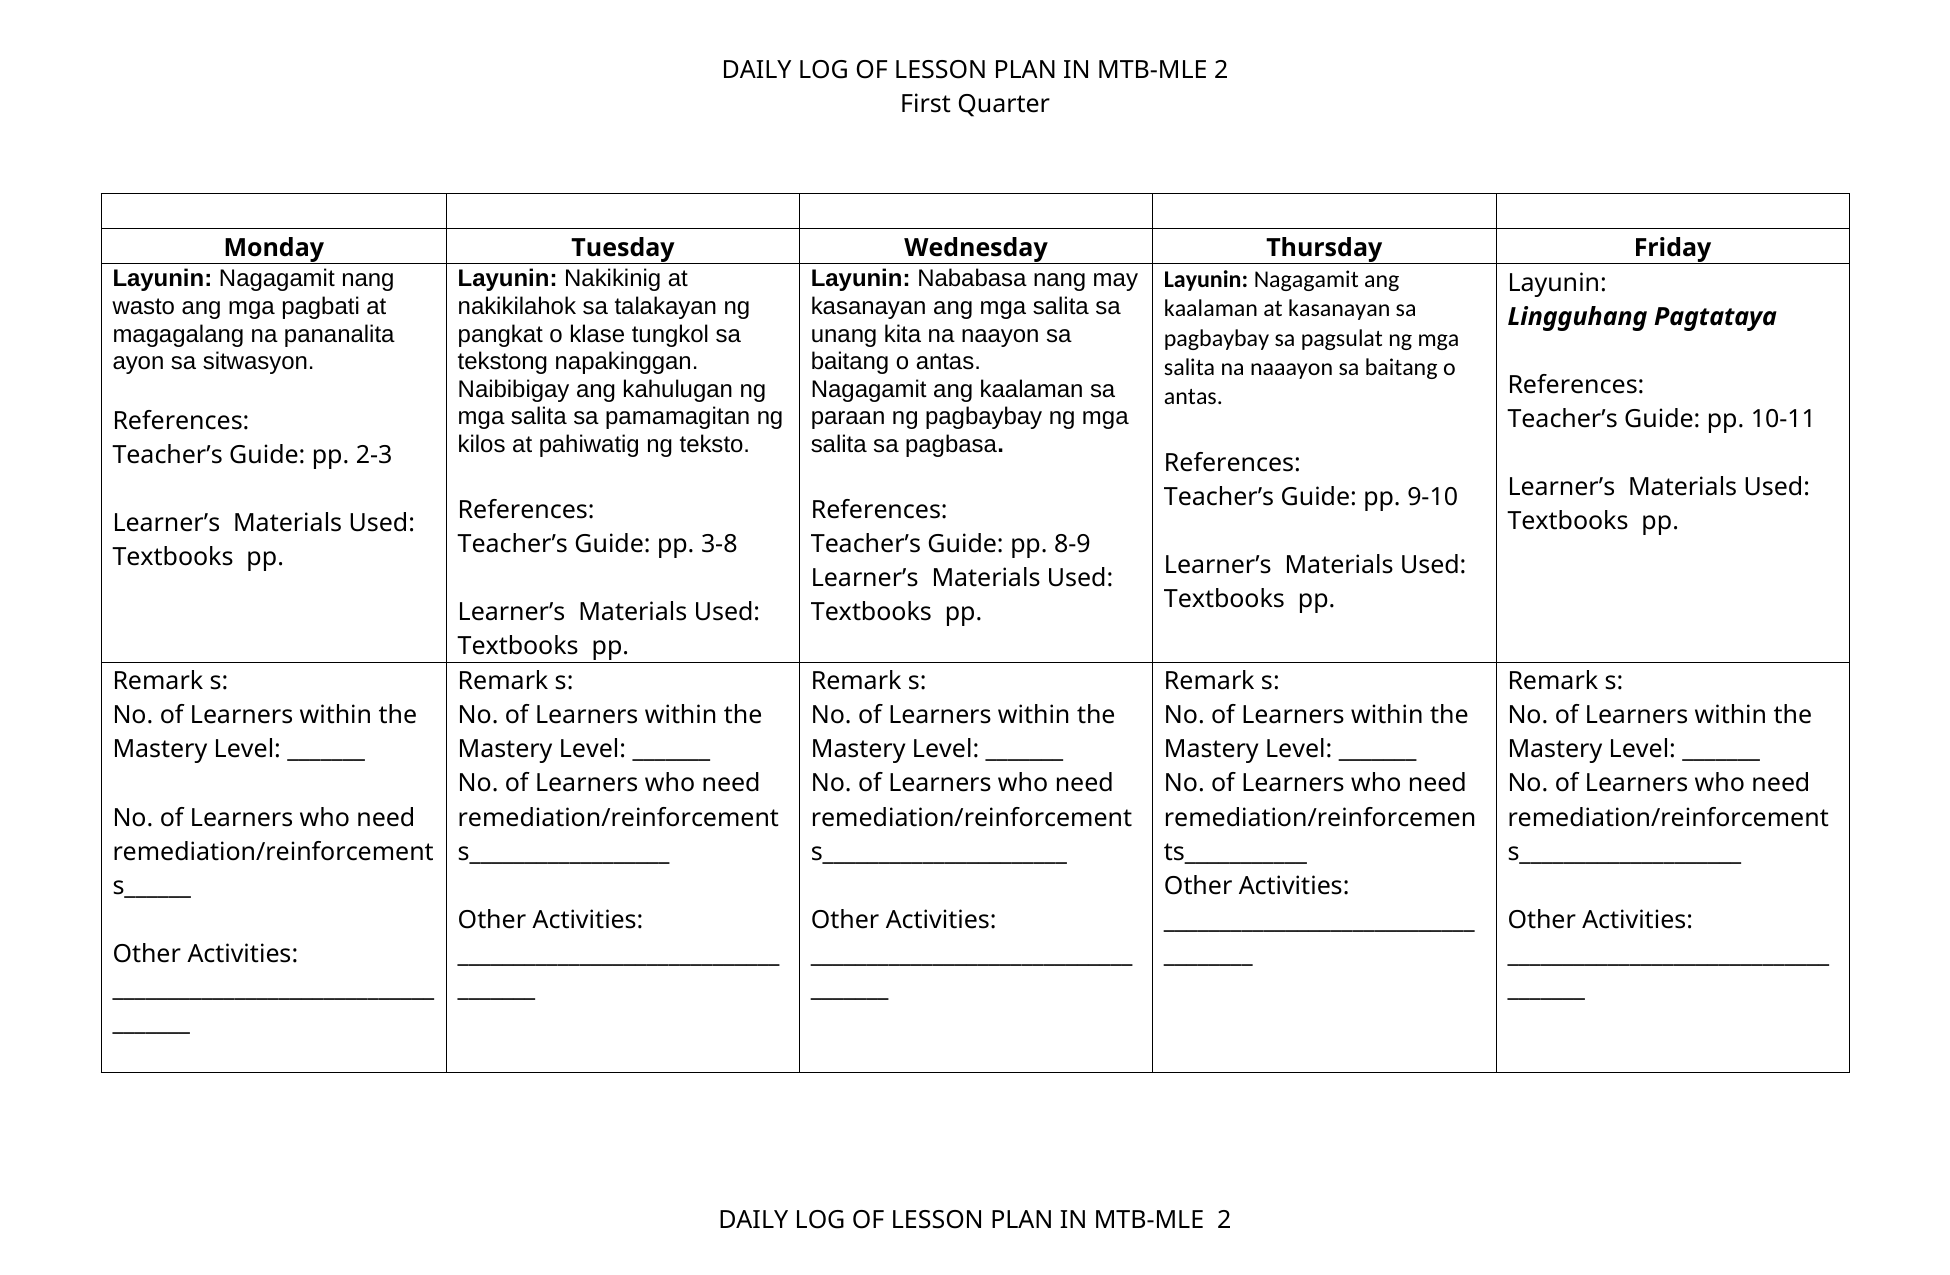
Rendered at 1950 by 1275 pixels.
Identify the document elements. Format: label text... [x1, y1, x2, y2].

table_cell Layunin: Nagagamit ang kaalaman at kasanayan sa pagbaybay sa pagsulat ng mga salita na naaayon sa baitang o antas. References: Teacher’s Guide: pp. 9-10 Learner’s Materials Used: Textbooks pp. [1153, 264, 1496, 662]
table_cell Layunin: Lingguhang Pagtataya References: Teacher’s Guide: pp. 10-11 Learner’s Materials Used: Textbooks pp. [1497, 264, 1849, 662]
text DAILY LOG OF LESSON PLAN IN MTB-MLE 2 [18, 52, 1932, 86]
table_cell Friday [1497, 229, 1849, 263]
table_cell Tuesday [447, 229, 799, 263]
text DAILY LOG OF LESSON PLAN IN MTB-MLE 2 [18, 1202, 1932, 1236]
table_cell Remark s: No. of Learners within the Mastery Level: _______ No. of Learners who need remediation/reinforcements__________________ Other Activities: ____________________________________ [447, 663, 799, 1072]
table_cell Remark s: No. of Learners within the Mastery Level: _______ No. of Learners who need remediation/reinforcements______ Other Activities: ____________________________________ [102, 663, 446, 1072]
table_cell Remark s: No. of Learners within the Mastery Level: _______ No. of Learners who need remediation/reinforcements____________________ Other Activities: ____________________________________ [1497, 663, 1849, 1072]
table_cell Wednesday [800, 229, 1152, 263]
table_cell Layunin: Nagagamit nang wasto ang mga pagbati at magagalang na pananalita ayon sa sitwasyon. References: Teacher’s Guide: pp. 2-3 Learner’s Materials Used: Textbooks pp. [102, 264, 446, 662]
table_cell Remark s: No. of Learners within the Mastery Level: _______ No. of Learners who need remediation/reinforcements___________ Other Activities: ____________________________________ [1153, 663, 1496, 1072]
table_cell Layunin: Nababasa nang may kasanayan ang mga salita sa unang kita na naayon sa baitang o antas. Nagagamit ang kaalaman sa paraan ng pagbaybay ng mga salita sa pagbasa. References: Teacher’s Guide: pp. 8-9 Learner’s Materials Used: Textbooks pp. [800, 264, 1152, 662]
table_header [1153, 194, 1496, 228]
table_header [1497, 194, 1849, 228]
table_cell Thursday [1153, 229, 1496, 263]
table_cell Layunin: Nakikinig at nakikilahok sa talakayan ng pangkat o klase tungkol sa tekstong napakinggan. Naibibigay ang kahulugan ng mga salita sa pamamagitan ng kilos at pahiwatig ng teksto. References: Teacher’s Guide: pp. 3-8 Learner’s Materials Used: Textbooks pp. [447, 264, 799, 662]
table_cell Remark s: No. of Learners within the Mastery Level: _______ No. of Learners who need remediation/reinforcements______________________ Other Activities: ____________________________________ [800, 663, 1152, 1072]
table_header [102, 194, 446, 228]
table_header [447, 194, 799, 228]
table_header [800, 194, 1152, 228]
text First Quarter [18, 86, 1932, 120]
table_cell Monday [102, 229, 446, 263]
